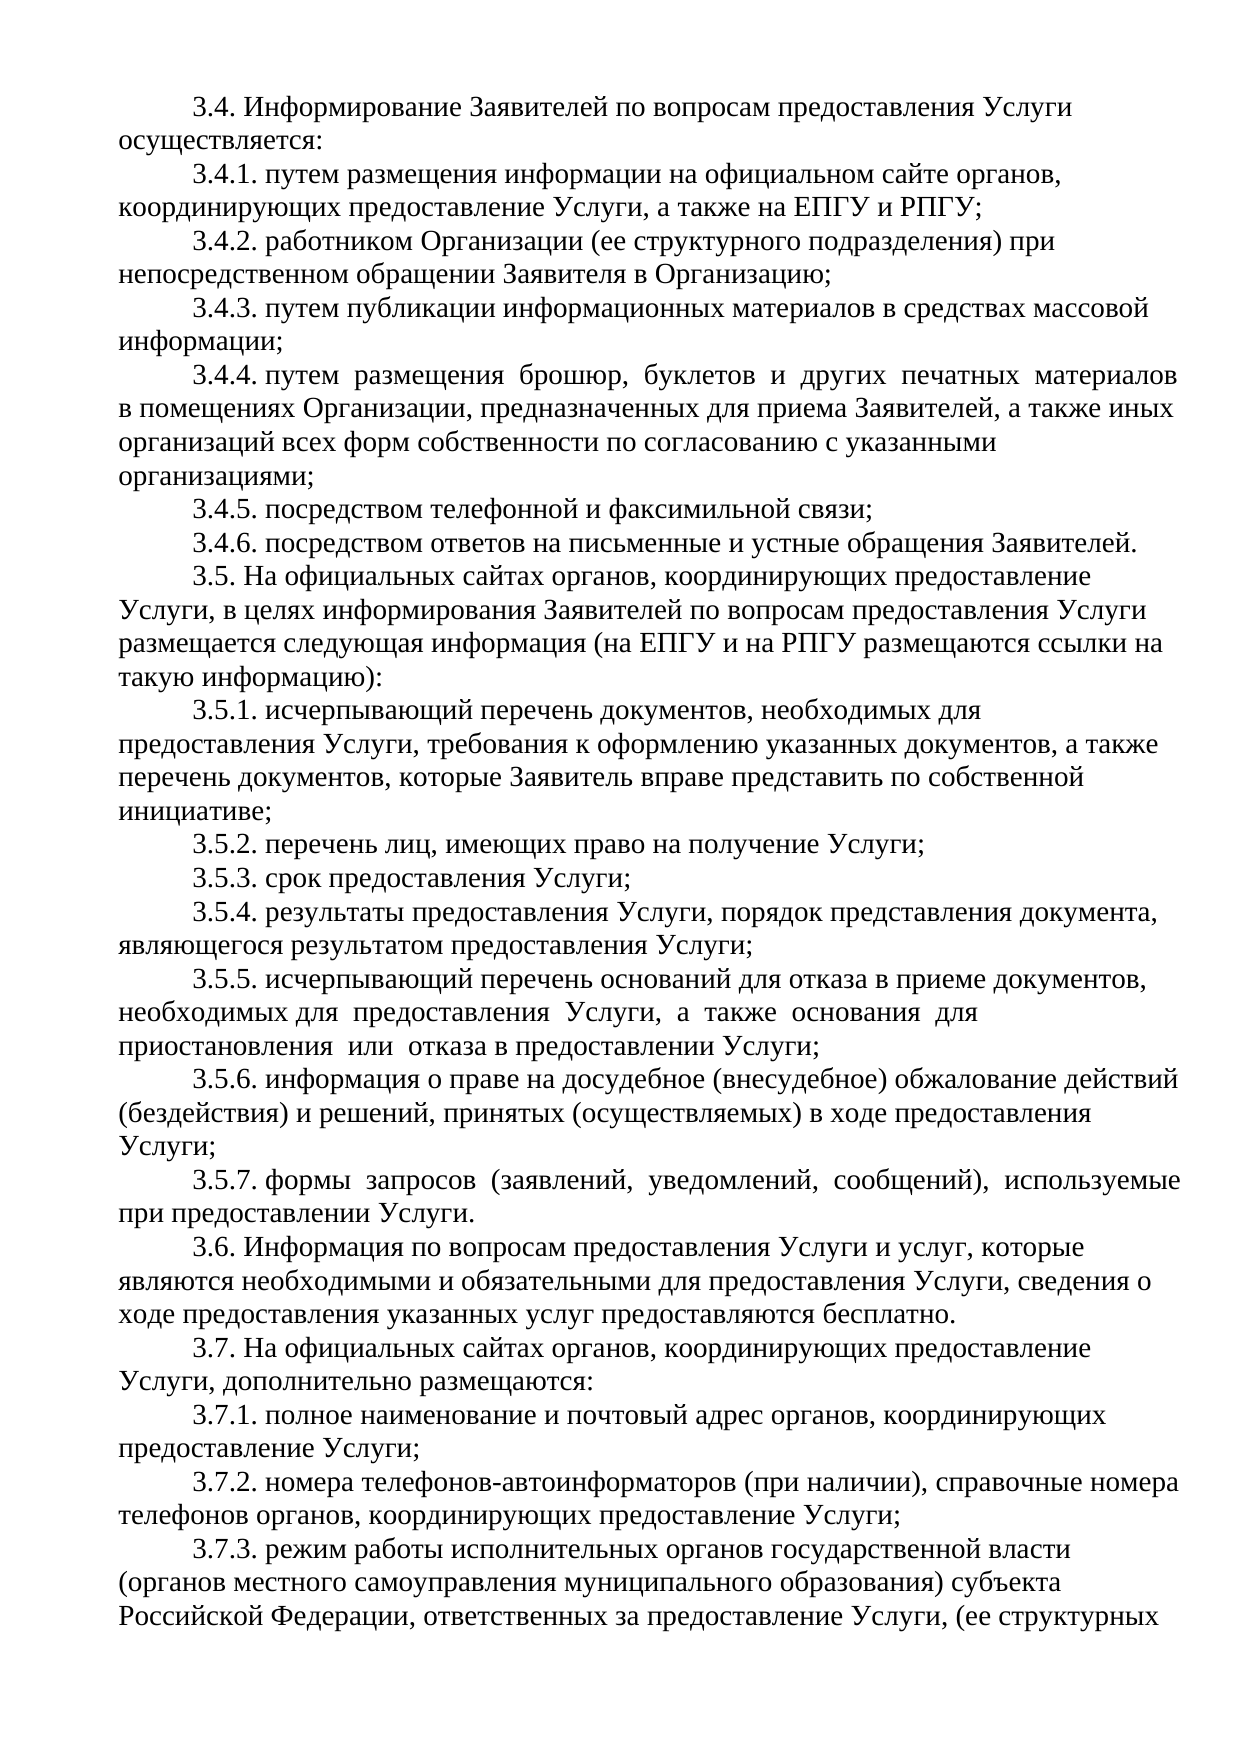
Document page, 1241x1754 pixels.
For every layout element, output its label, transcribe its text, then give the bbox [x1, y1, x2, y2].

text 3.4.5. посредством телефонной и факсимильной связи; [118, 491, 1181, 525]
text 3.5.1. исчерпывающий перечень документов, необходимых для предоставления Услуги, требования к оформлению указанных документов, а также перечень документов, которые Заявитель вправе представить по собственной инициативе; [118, 692, 1181, 827]
text 3.4. Информирование Заявителей по вопросам предоставления Услуги осуществляется: [118, 89, 1181, 156]
text 3.6. Информация по вопросам предоставления Услуги и услуг, которые являются необходимыми и обязательными для предоставления Услуги, сведения о ходе предоставления указанных услуг предоставляются бесплатно. [118, 1229, 1181, 1330]
text 3.5.5. исчерпывающий перечень оснований для отказа в приеме документов, необходимых для предоставления Услуги, а также основания для приостановления или отказа в предоставлении Услуги; [118, 961, 1181, 1061]
text 3.4.3. путем публикации информационных материалов в средствах массовой информации; [118, 290, 1181, 357]
text 3.5.3. срок предоставления Услуги; [118, 860, 1181, 894]
text 3.4.4. путем размещения брошюр, буклетов и других печатных материалов в помещениях Организации, предназначенных для приема Заявителей, а также иных организаций всех форм собственности по согласованию с указанными организациями; [118, 357, 1181, 491]
text 3.5.7. формы запросов (заявлений, уведомлений, сообщений), используемые при предоставлении Услуги. [118, 1162, 1181, 1229]
text 3.4.2. работником Организации (ее структурного подразделения) при непосредственном обращении Заявителя в Организацию; [118, 223, 1181, 290]
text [118, 1531, 1181, 1632]
text 3.5.4. результаты предоставления Услуги, порядок представления документа, являющегося результатом предоставления Услуги; [118, 894, 1181, 961]
text 3.7.1. полное наименование и почтовый адрес органов, координирующих предоставление Услуги; [118, 1397, 1181, 1464]
text 3.5.2. перечень лиц, имеющих право на получение Услуги; [118, 827, 1181, 860]
text 3.7. На официальных сайтах органов, координирующих предоставление Услуги, дополнительно размещаются: [118, 1330, 1181, 1397]
text 3.4.6. посредством ответов на письменные и устные обращения Заявителей. [118, 525, 1181, 558]
text 3.5. На официальных сайтах органов, координирующих предоставление Услуги, в целях информирования Заявителей по вопросам предоставления Услуги размещается следующая информация (на ЕПГУ и на РПГУ размещаются ссылки на такую информацию): [118, 558, 1181, 692]
text 3.5.6. информация о праве на досудебное (внесудебное) обжалование действий (бездействия) и решений, принятых (осуществляемых) в ходе предоставления Услуги; [118, 1061, 1181, 1162]
text 3.4.1. путем размещения информации на официальном сайте органов, координирующих предоставление Услуги, а также на ЕПГУ и РПГУ; [118, 156, 1181, 223]
text 3.7.2. номера телефонов-автоинформаторов (при наличии), справочные номера телефонов органов, координирующих предоставление Услуги; [118, 1464, 1181, 1531]
